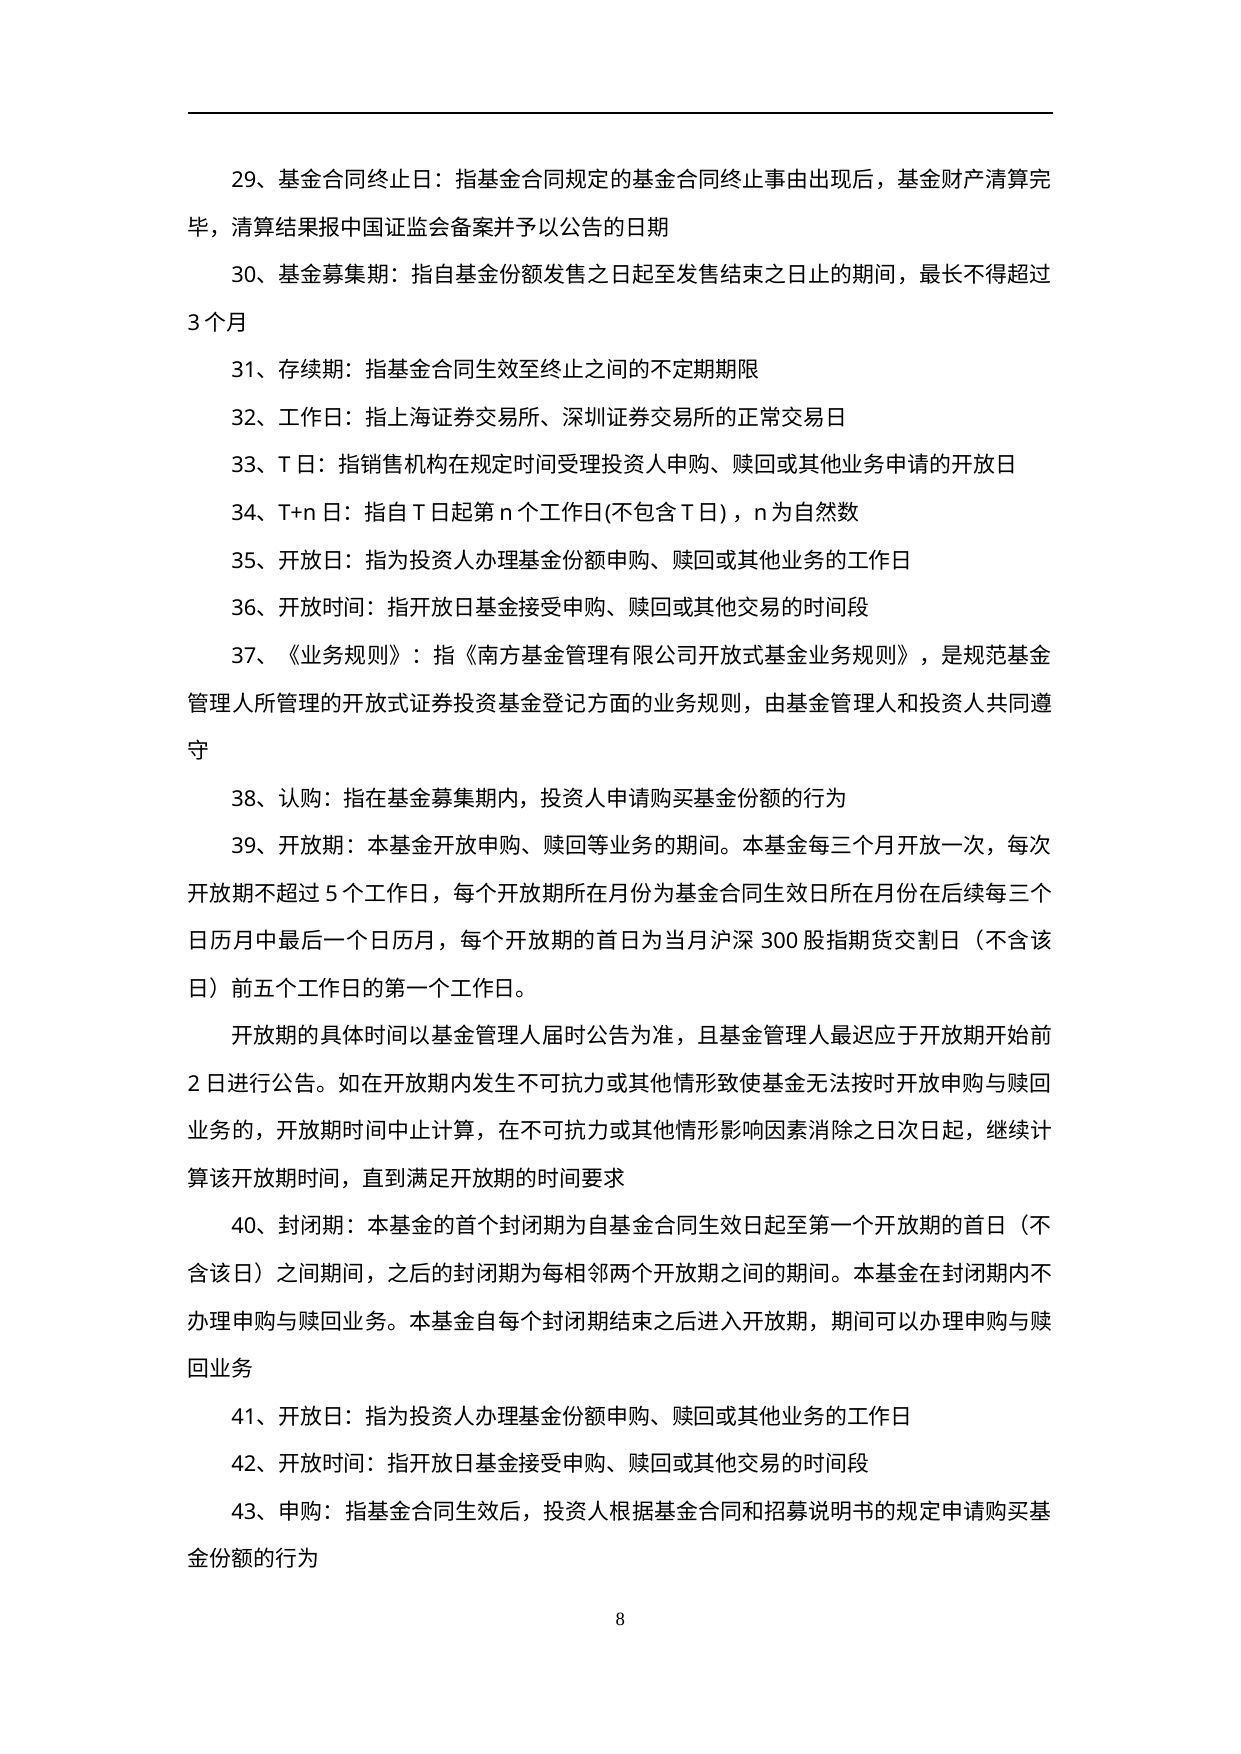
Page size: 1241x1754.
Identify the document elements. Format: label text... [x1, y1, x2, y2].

text 38、认购：指在基金募集期内，投资人申请购买基金份额的行为 [187, 781, 1053, 812]
text 31、存续期：指基金合同生效至终止之间的不定期期限 [187, 352, 1053, 384]
text 41、开放日：指为投资人办理基金份额申购、赎回或其他业务的工作日 [187, 1399, 1053, 1430]
text 30、基金募集期：指自基金份额发售之日起至发售结束之日止的期间，最长不得超过3个月 [187, 257, 1053, 336]
text 36、开放时间：指开放日基金接受申购、赎回或其他交易的时间段 [187, 590, 1053, 622]
text 37、《业务规则》：指《南方基金管理有限公司开放式基金业务规则》，是规范基金管理人所管理的开放式证券投资基金登记方面的业务规则，由基金管理人和投资人共同遵守 [187, 638, 1053, 765]
text 42、开放时间：指开放日基金接受申购、赎回或其他交易的时间段 [187, 1446, 1053, 1478]
text 39、开放期：本基金开放申购、赎回等业务的期间。本基金每三个月开放一次，每次开放期不超过5个工作日，每个开放期所在月份为基金合同生效日所在月份在后续每三个日历月中最后一个日历月，每个开放期的首日为当月沪深300股指期货交割日（不含该日）前五个工作日的第一个工作日。 [187, 828, 1053, 1003]
text 43、申购：指基金合同生效后，投资人根据基金合同和招募说明书的规定申请购买基金份额的行为 [187, 1494, 1053, 1573]
text 40、封闭期：本基金的首个封闭期为自基金合同生效日起至第一个开放期的首日（不含该日）之间期间，之后的封闭期为每相邻两个开放期之间的期间。本基金在封闭期内不办理申购与赎回业务。本基金自每个封闭期结束之后进入开放期，期间可以办理申购与赎回业务 [187, 1208, 1053, 1383]
text 33、T日：指销售机构在规定时间受理投资人申购、赎回或其他业务申请的开放日 [187, 447, 1053, 479]
text 32、工作日：指上海证券交易所、深圳证券交易所的正常交易日 [187, 400, 1053, 432]
text 35、开放日：指为投资人办理基金份额申购、赎回或其他业务的工作日 [187, 543, 1053, 574]
text 34、T+n日：指自T日起第n个工作日(不包含T日) ，n为自然数 [187, 495, 1053, 527]
text 29、基金合同终止日：指基金合同规定的基金合同终止事由出现后，基金财产清算完毕，清算结果报中国证监会备案并予以公告的日期 [187, 162, 1053, 241]
text 开放期的具体时间以基金管理人届时公告为准，且基金管理人最迟应于开放期开始前2日进行公告。如在开放期内发生不可抗力或其他情形致使基金无法按时开放申购与赎回业务的，开放期时间中止计算，在不可抗力或其他情形影响因素消除之日次日起，继续计算该开放期时间，直到满足开放期的时间要求 [187, 1018, 1053, 1193]
